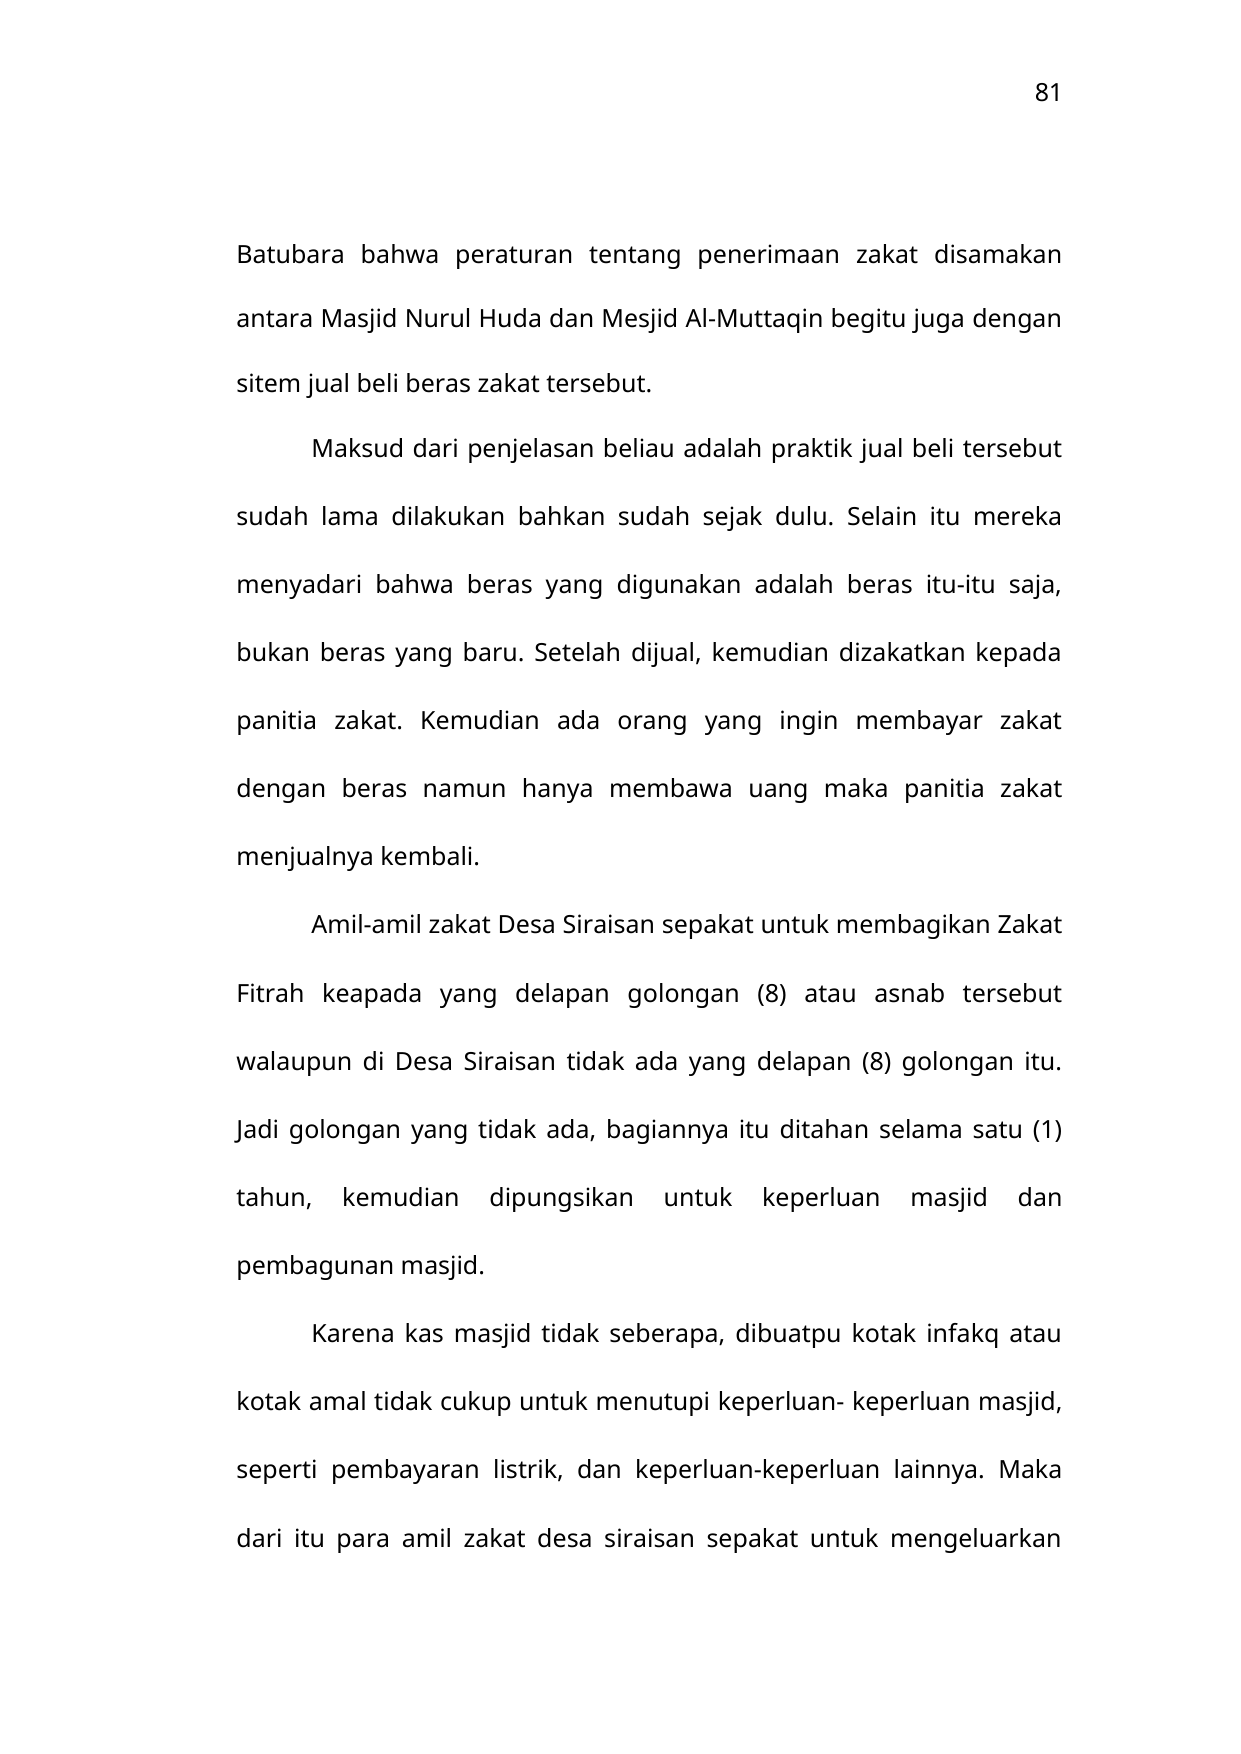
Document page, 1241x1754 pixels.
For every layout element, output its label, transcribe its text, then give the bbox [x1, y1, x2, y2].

text Maksud dari penjelasan beliau adalah praktik jual beli tersebut sudah lama dilakukan bahkan sudah sejak dulu. Selain itu mereka menyadari bahwa beras yang digunakan adalah beras itu-itu saja, bukan beras yang baru. Setelah dijual, kemudian dizakatkan kepada panitia zakat. Kemudian ada orang yang ingin membayar zakat dengan beras namun hanya membawa uang maka panitia zakat menjualnya kembali. [236, 430, 1063, 873]
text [236, 1316, 1063, 1554]
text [236, 236, 1063, 400]
text Amil-amil zakat Desa Siraisan sepakat untuk membagikan Zakat Fitrah keapada yang delapan golongan (8) atau asnab tersebut walaupun di Desa Siraisan tidak ada yang delapan (8) golongan itu. Jadi golongan yang tidak ada, bagiannya itu ditahan selama satu (1) tahun, kemudian dipungsikan untuk keperluan masjid dan pembagunan masjid. [236, 907, 1063, 1282]
